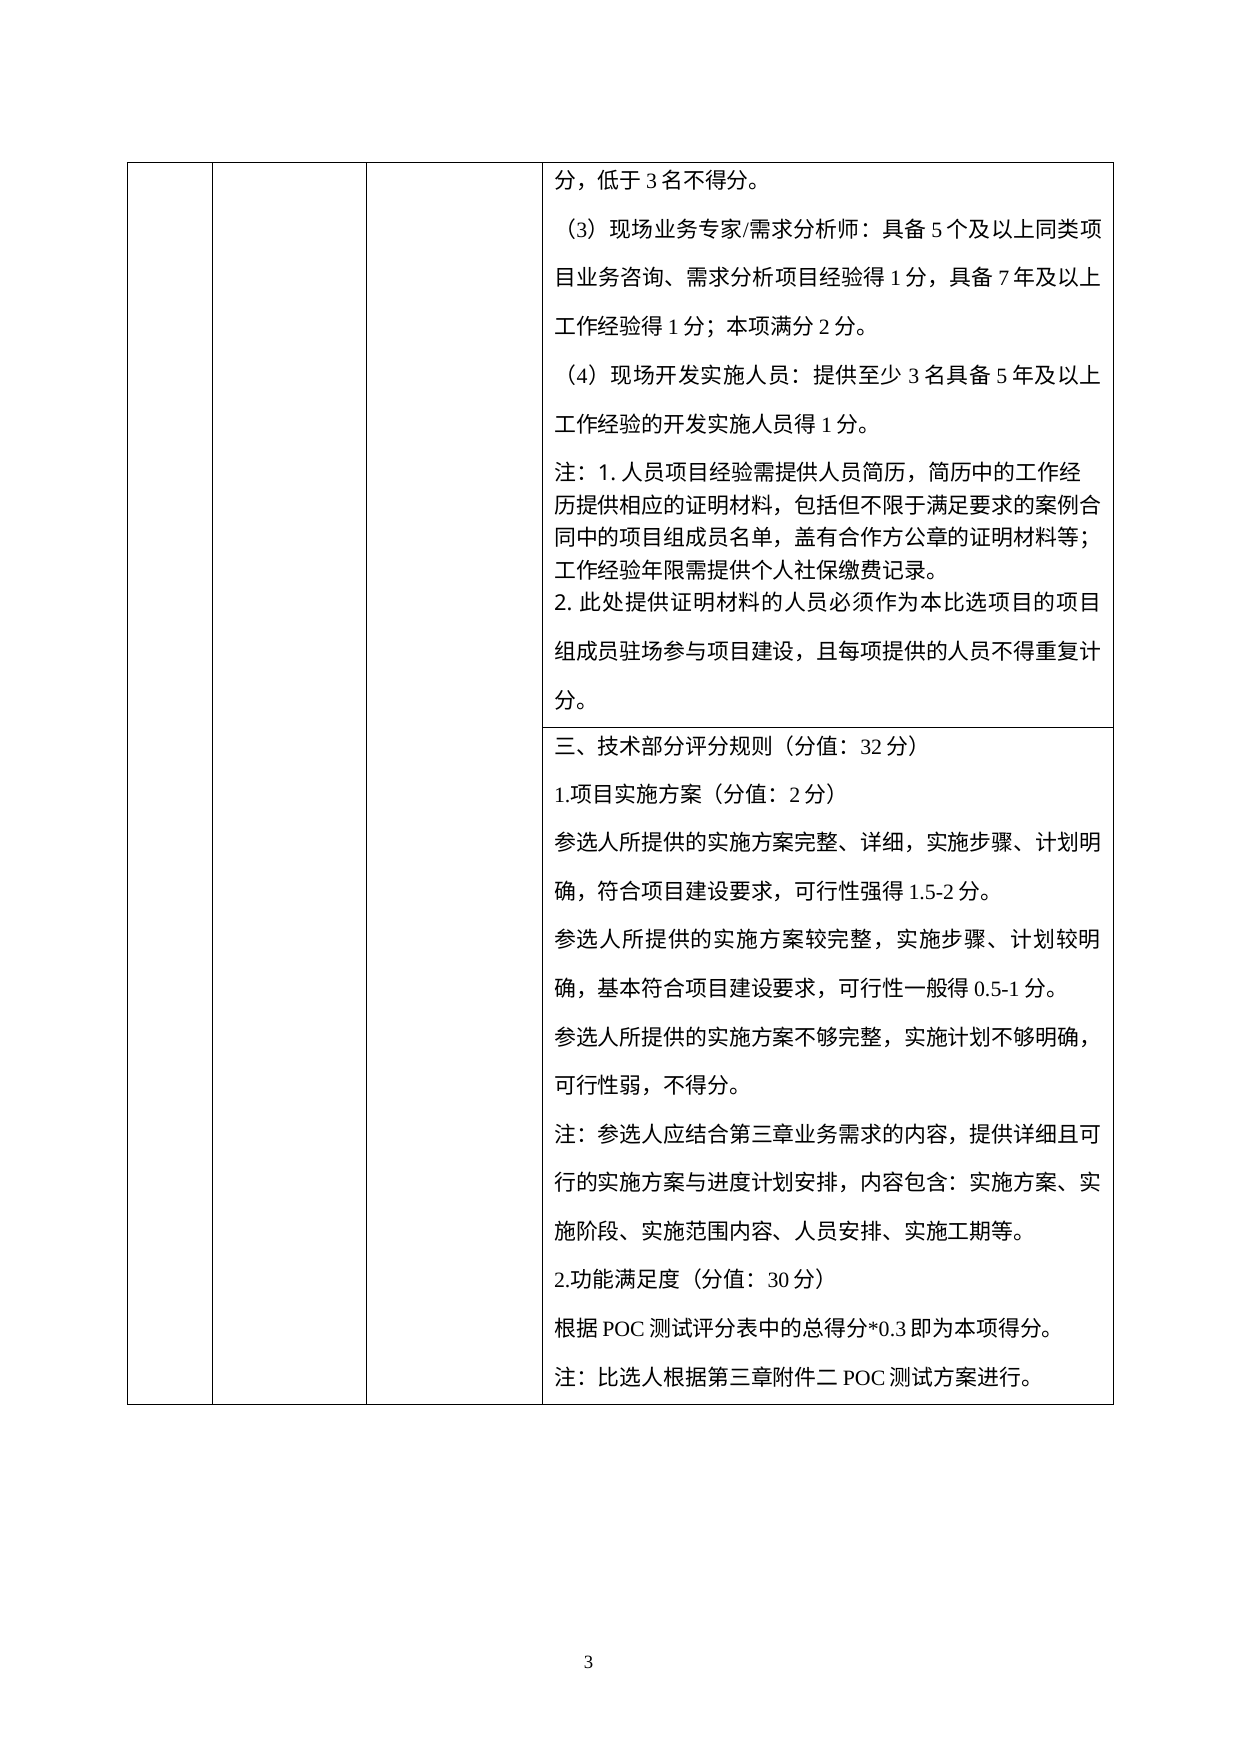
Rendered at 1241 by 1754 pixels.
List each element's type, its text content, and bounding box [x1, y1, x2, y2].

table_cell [543, 163, 1113, 727]
table_cell 三、技术部分评分规则（分值：32分） 1.项目实施方案（分值：2分） 参选人所提供的实施方案完整、详细，实施步骤、计划明确，符合项目建设要求，可行性强得1.5-2分。 参选人所提供的实施方案较完整，实施步骤、计划较明确，基本符合项目建设要求，可行性一般得0.5-1分。 参选人所提供的实施方案不够完整，实施计划不够明确，可行性弱，不得分。 注：参选人应结合第三章业务需求的内容，提供详细且可行的实施方案与进度计划安排，内容包含：实施方案、实施阶段、实施范围内容、人员安排、实施工期等。 2.功能满足度（分值：30分） 根据POC测试评分表中的总得分*0.3即为本项得分。注：比选人根据第三章附件二POC测试方案进行。 [543, 728, 1113, 1404]
